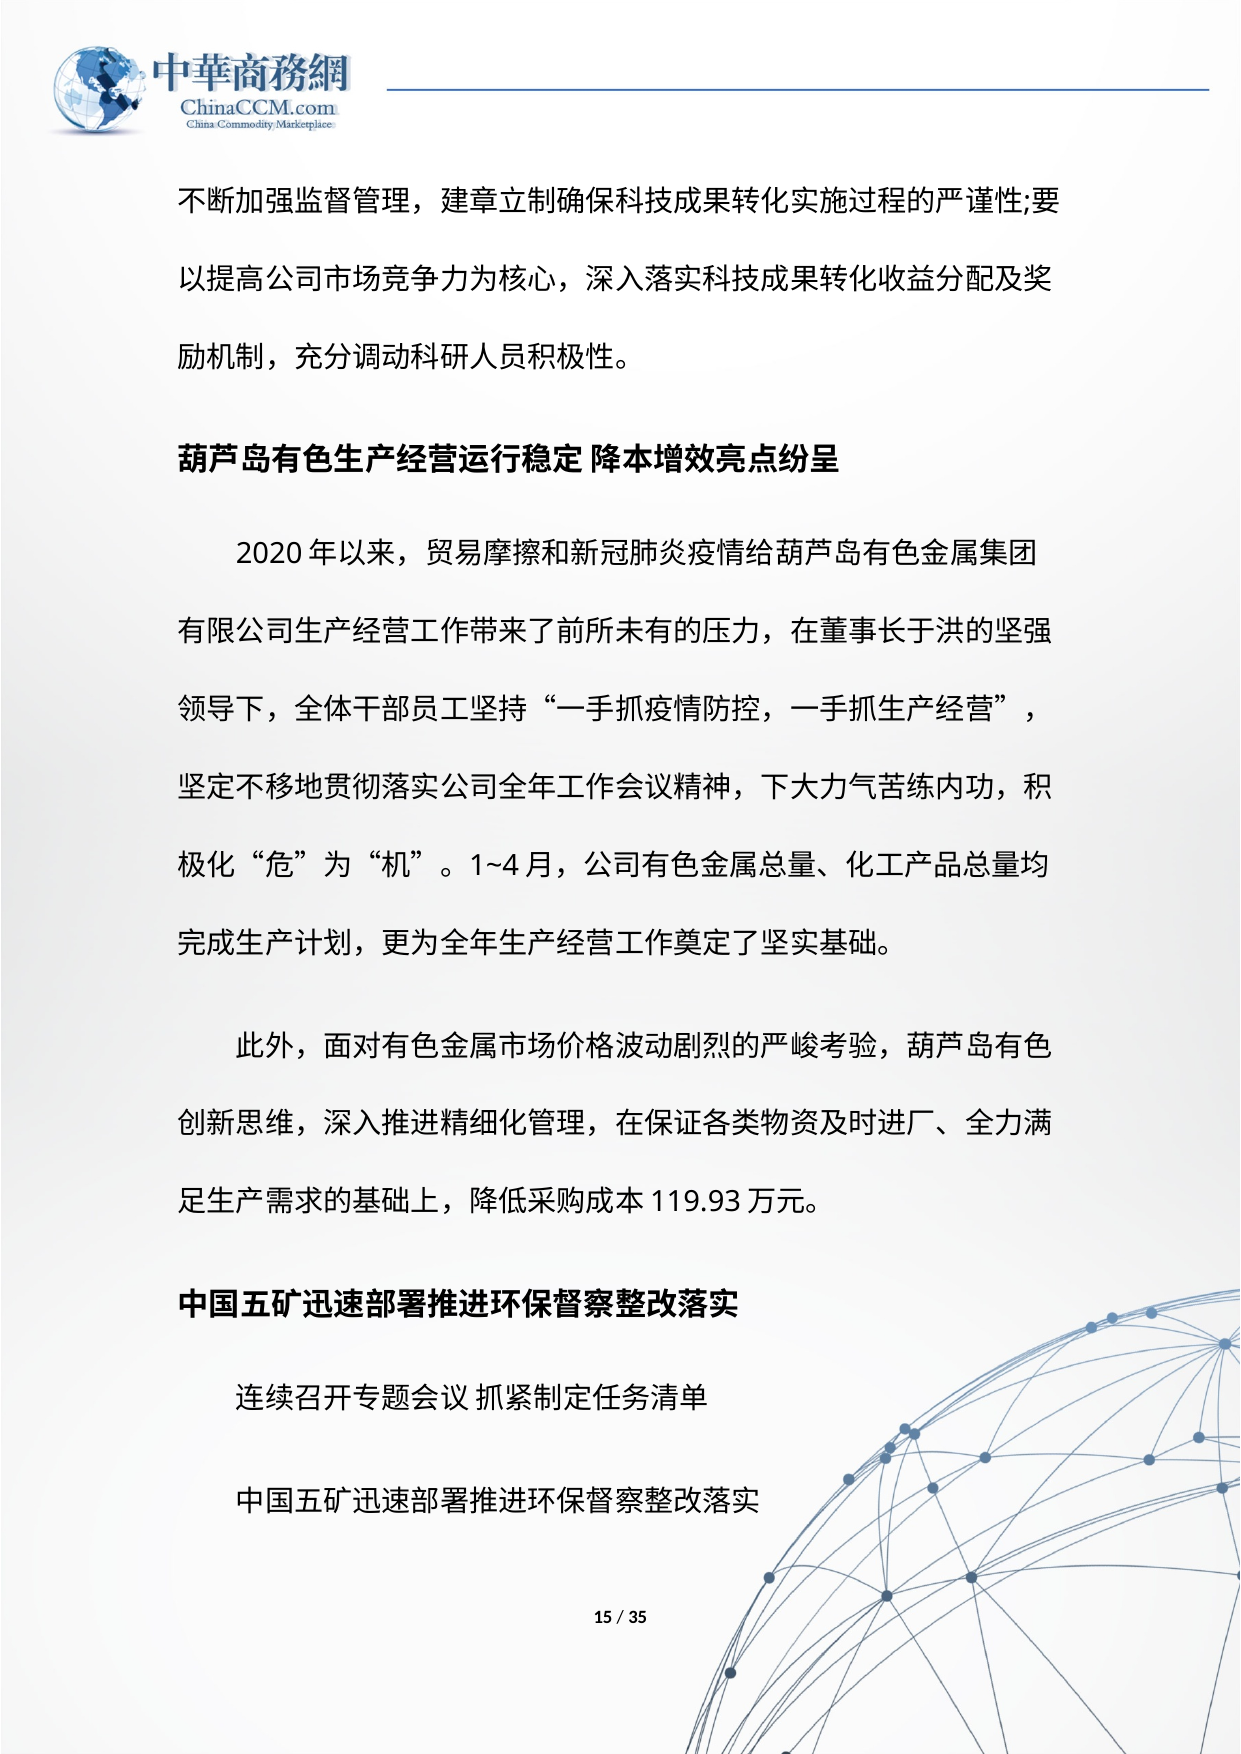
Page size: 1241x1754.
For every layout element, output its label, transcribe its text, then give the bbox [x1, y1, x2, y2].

text 中国五矿迅速部署推进环保督察整改落实 [177, 1269, 1063, 1334]
text 葫芦岛有色生产经营运行稳定 降本增效亮点纷呈 [177, 424, 1063, 489]
text 2020年以来，贸易摩擦和新冠肺炎疫情给葫芦岛有色金属集团有限公司生产经营工作带来了前所未有的压力，在董事长于洪的坚强领导下，全体干部员工坚持“一手抓疫情防控，一手抓生产经营”，坚定不移地贯彻落实公司全年工作会议精神，下大力气苦练内功，积极化“危”为“机”。1~4月，公司有色金属总量、化工产品总量均完成生产计划，更为全年生产经营工作奠定了坚实基础。 [177, 519, 1063, 973]
picture [1, 0, 1240, 1754]
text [177, 166, 1063, 387]
text 连续召开专题会议 抓紧制定任务清单 [177, 1363, 1063, 1428]
text 中国五矿迅速部署推进环保督察整改落实 [177, 1466, 1063, 1531]
text 此外，面对有色金属市场价格波动剧烈的严峻考验，葫芦岛有色创新思维，深入推进精细化管理，在保证各类物资及时进厂、全力满足生产需求的基础上，降低采购成本119.93万元。 [177, 1011, 1063, 1232]
